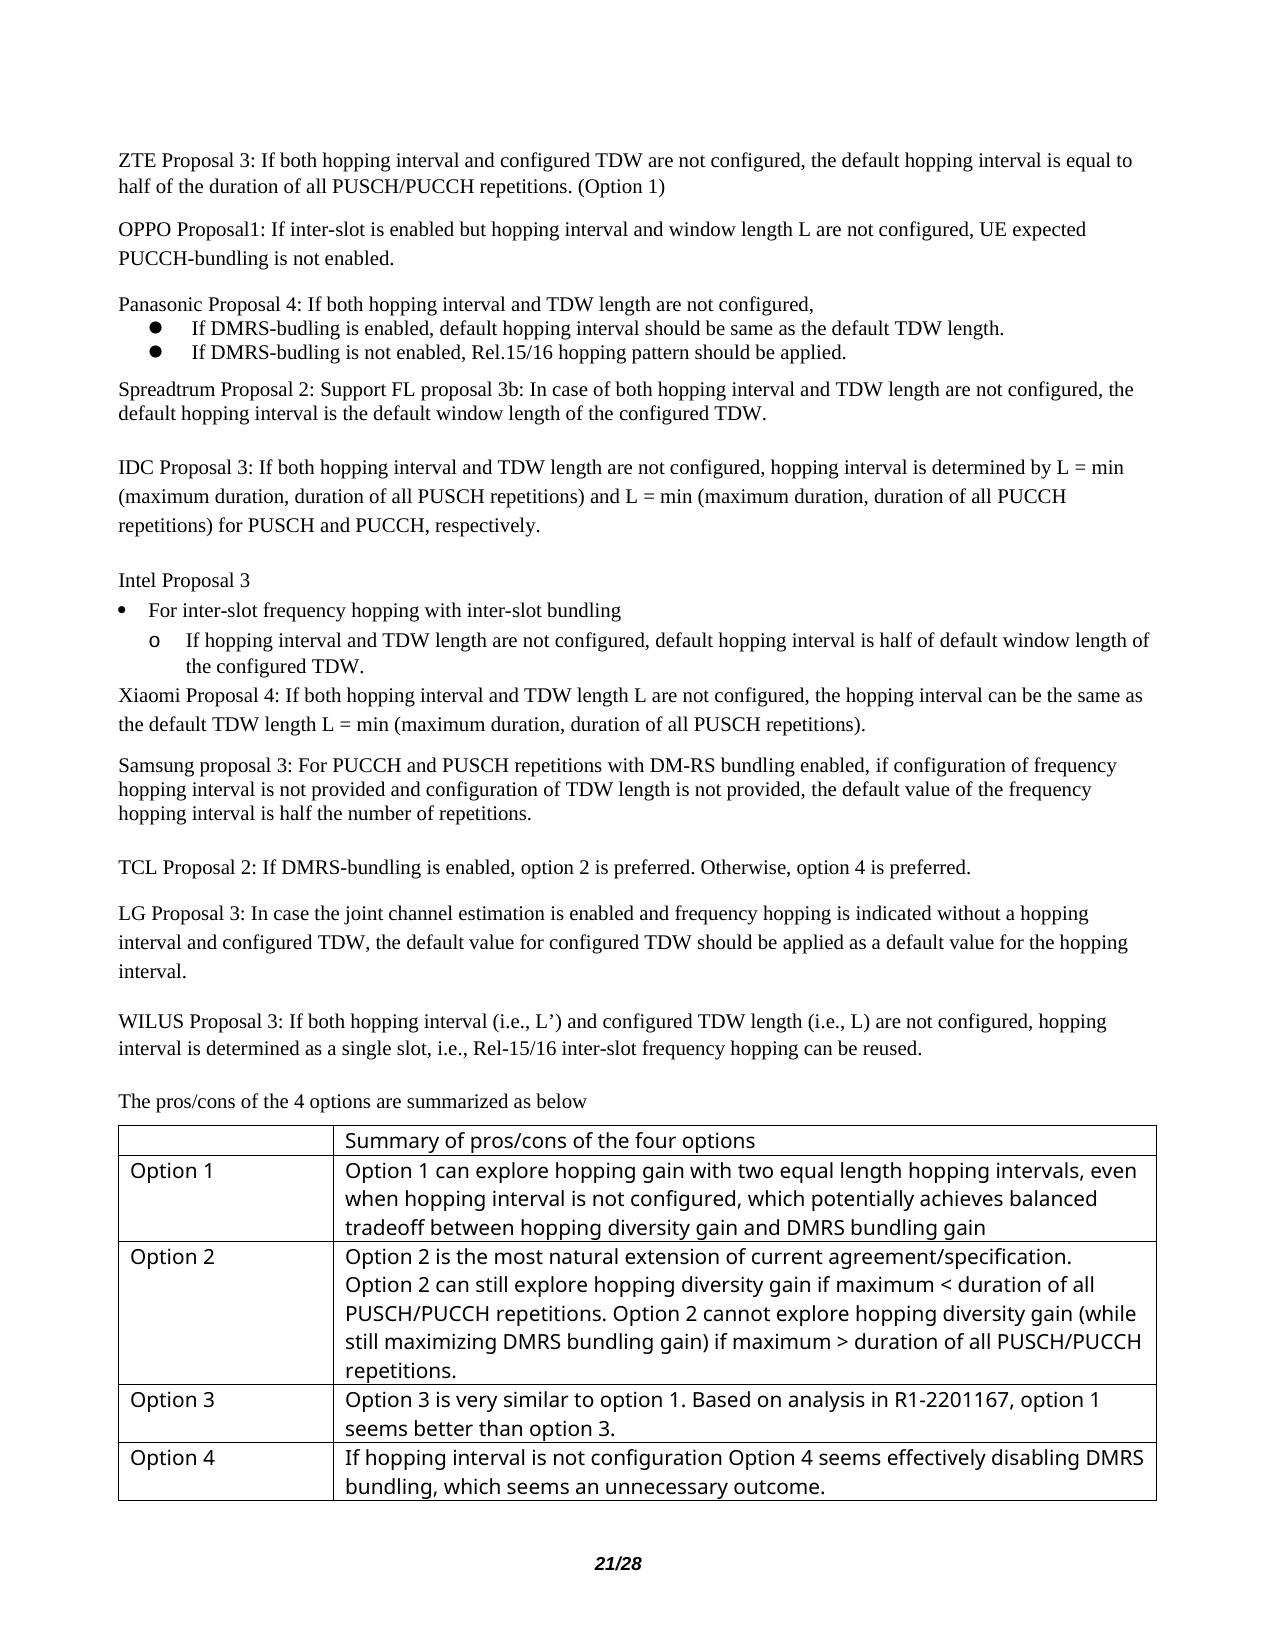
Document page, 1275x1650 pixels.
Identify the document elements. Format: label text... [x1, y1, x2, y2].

text The pros/cons of the 4 options are summarized as below [118, 1089, 1157, 1113]
text IDC Proposal 3: If both hopping interval and TDW length are not configured, hopping interval is determined by L = min (maximum duration, duration of all PUSCH repetitions) and L = min (maximum duration, duration of all PUCCH repetitions) for PUSCH and PUCCH, respectively. [118, 450, 1157, 537]
text Xiaomi Proposal 4: If both hopping interval and TDW length L are not configured, the hopping interval can be the same as the default TDW length L = min (maximum duration, duration of all PUSCH repetitions). [118, 678, 1157, 736]
text Samsung proposal 3: For PUCCH and PUSCH repetitions with DM-RS bundling enabled, if configuration of frequency hopping interval is not provided and configuration of TDW length is not provided, the default value of the frequency hopping interval is half the number of repetitions. [118, 753, 1157, 825]
text WILUS Proposal 3: If both hopping interval (i.e., L’) and configured TDW length (i.e., L) are not configured, hopping interval is determined as a single slot, i.e., Rel-15/16 inter-slot frequency hopping can be reused. [118, 1008, 1157, 1060]
table_header Summary of pros/cons of the four options [334, 1126, 1156, 1155]
text OPPO Proposal1: If inter-slot is enabled but hopping interval and window length L are not configured, UE expected PUCCH-bundling is not enabled. [118, 212, 1157, 270]
text TCL Proposal 2: If DMRS-bundling is enabled, option 2 is preferred. Otherwise, option 4 is preferred. [118, 850, 1157, 879]
table_cell Option 4 [119, 1443, 333, 1500]
text Intel Proposal 3 [118, 562, 1157, 592]
table_header [119, 1126, 333, 1155]
table_cell Option 2 is the most natural extension of current agreement/specification. Option 2 can still explore hopping diversity gain if maximum < duration of all PUSCH/PUCCH repetitions. Option 2 cannot explore hopping diversity gain (while still maximizing DMRS bundling gain) if maximum > duration of all PUSCH/PUCCH repetitions. [334, 1242, 1156, 1384]
text Panasonic Proposal 4: If both hopping interval and TDW length are not configured, [118, 287, 1157, 316]
table_cell Option 1 can explore hopping gain with two equal length hopping intervals, even when hopping interval is not configured, which potentially achieves balanced tradeoff between hopping diversity gain and DMRS bundling gain [334, 1156, 1156, 1241]
list If hopping interval and TDW length are not configured, default hopping interval is half of default window length of the configured TDW. [148, 628, 1157, 678]
table_cell Option 3 [119, 1385, 333, 1442]
table_cell Option 3 is very similar to option 1. Based on analysis in R1-2201167, option 1 seems better than option 3. [334, 1385, 1156, 1442]
list If DMRS-budling is not enabled, Rel.15/16 hopping pattern should be applied. [148, 340, 1157, 364]
table_cell If hopping interval is not configuration Option 4 seems effectively disabling DMRS bundling, which seems an unnecessary outcome. [334, 1443, 1156, 1500]
list If DMRS-budling is enabled, default hopping interval should be same as the default TDW length. [148, 316, 1157, 340]
table_cell Option 2 [119, 1242, 333, 1384]
list For inter-slot frequency hopping with inter-slot bundling [118, 598, 1157, 622]
text ZTE Proposal 3: If both hopping interval and configured TDW are not configured, the default hopping interval is equal to half of the duration of all PUSCH/PUCCH repetitions. (Option 1) [118, 148, 1157, 198]
text LG Proposal 3: In case the joint channel estimation is enabled and frequency hopping is indicated without a hopping interval and configured TDW, the default value for configured TDW should be applied as a default value for the hopping interval. [118, 896, 1157, 983]
table_cell Option 1 [119, 1156, 333, 1241]
text Spreadtrum Proposal 2: Support FL proposal 3b: In case of both hopping interval and TDW length are not configured, the default hopping interval is the default window length of the configured TDW. [118, 377, 1157, 425]
